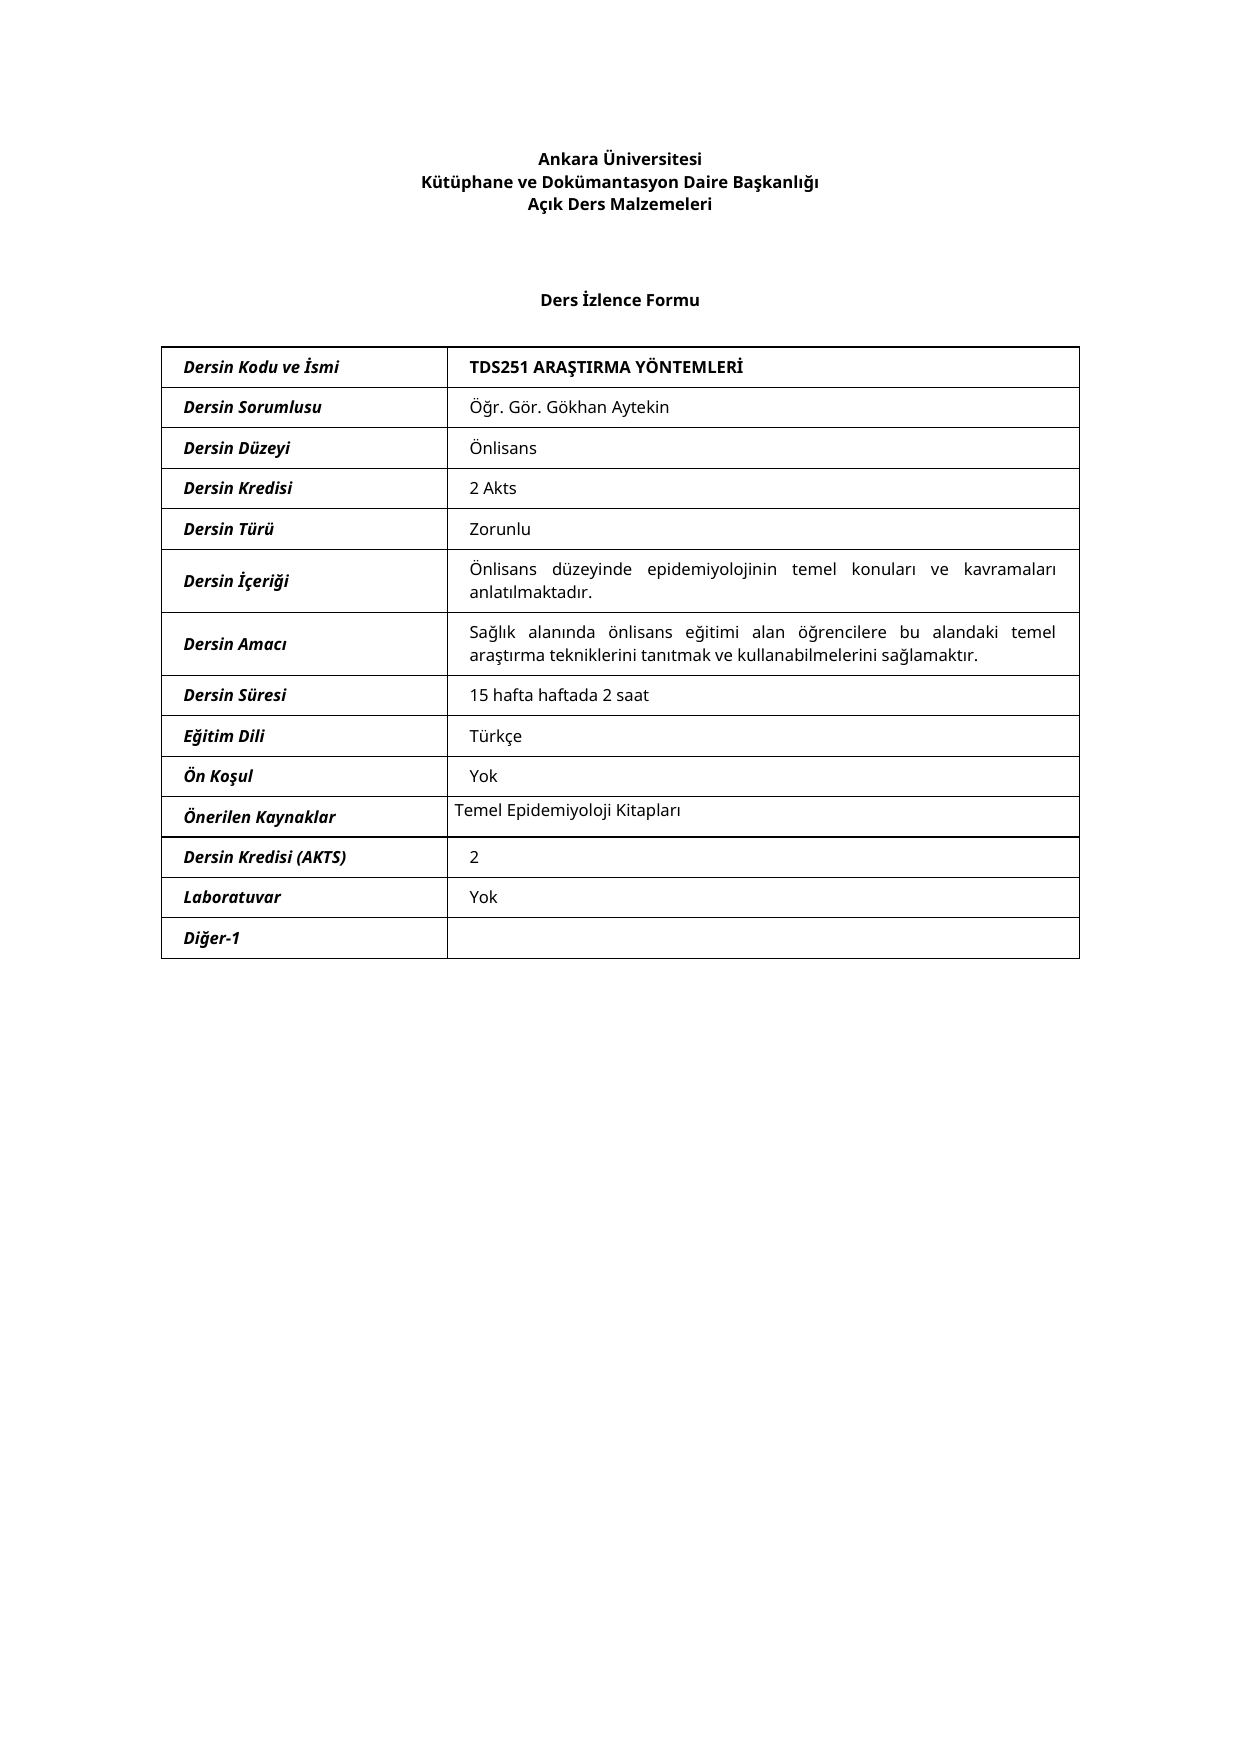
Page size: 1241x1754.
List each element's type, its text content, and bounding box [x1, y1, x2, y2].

table_cell Önlisans [448, 428, 1079, 468]
table_cell Yok [448, 878, 1079, 917]
table_cell 2 Akts [448, 469, 1079, 508]
table_cell Dersin Amacı [162, 613, 447, 675]
table_cell Temel Epidemiyoloji Kitapları [448, 797, 1079, 836]
table_header Dersin Kodu ve İsmi [162, 348, 447, 387]
table_cell Dersin Kredisi (AKTS) [162, 838, 447, 877]
table_cell Dersin Süresi [162, 676, 447, 715]
table_cell Dersin Türü [162, 509, 447, 548]
table_cell Dersin İçeriği [162, 550, 447, 612]
table_cell [448, 918, 1079, 958]
table_cell Dersin Kredisi [162, 469, 447, 508]
text Ankara Üniversitesi Kütüphane ve Dokümantasyon Daire Başkanlığı [148, 148, 1093, 193]
table_cell Diğer-1 [162, 918, 447, 958]
text Ders İzlence Formu [148, 288, 1093, 311]
table_header TDS251 ARAŞTIRMA YÖNTEMLERİ [448, 348, 1079, 387]
table_cell Öğr. Gör. Gökhan Aytekin [448, 388, 1079, 427]
table_cell Önerilen Kaynaklar [162, 797, 447, 836]
table_cell Yok [448, 757, 1079, 796]
table_cell Ön Koşul [162, 757, 447, 796]
text Açık Ders Malzemeleri [148, 193, 1093, 216]
table_cell Türkçe [448, 716, 1079, 756]
table_cell Önlisans düzeyinde epidemiyolojinin temel konuları ve kavramaları anlatılmaktadır. [448, 550, 1079, 612]
table_cell Sağlık alanında önlisans eğitimi alan öğrencilere bu alandaki temel araştırma tekniklerini tanıtmak ve kullanabilmelerini sağlamaktır. [448, 613, 1079, 675]
table_cell Zorunlu [448, 509, 1079, 548]
table_cell Dersin Düzeyi [162, 428, 447, 468]
table_cell Eğitim Dili [162, 716, 447, 756]
table_cell Laboratuvar [162, 878, 447, 917]
table_cell 15 hafta haftada 2 saat [448, 676, 1079, 715]
table_cell Dersin Sorumlusu [162, 388, 447, 427]
table_cell 2 [448, 838, 1079, 877]
